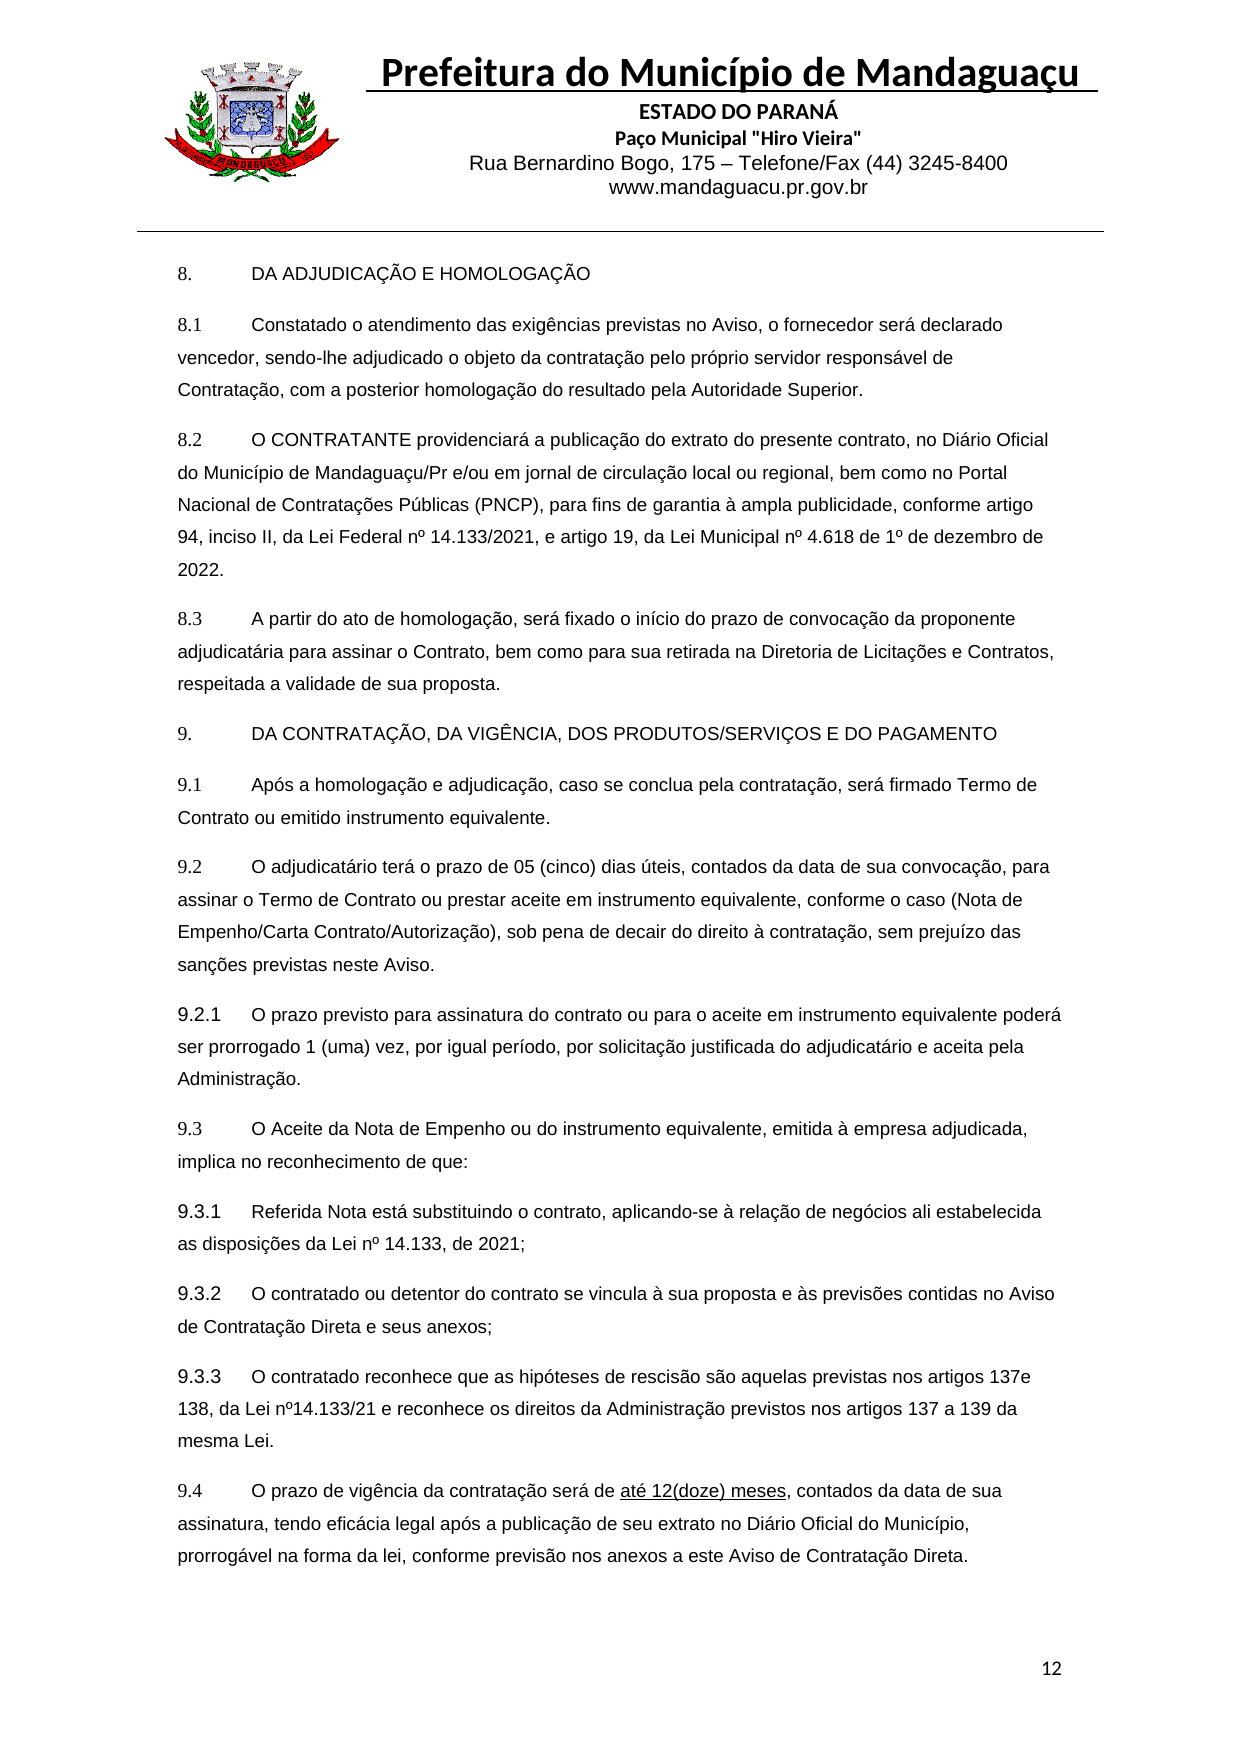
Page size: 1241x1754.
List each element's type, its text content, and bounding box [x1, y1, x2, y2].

list O Aceite da Nota de Empenho ou do instrumento equivalente, emitida à empresa adjudicada, implica no reconhecimento de que: [177, 1117, 1063, 1172]
list O prazo previsto para assinatura do contrato ou para o aceite em instrumento equivalente poderá ser prorrogado 1 (uma) vez, por igual período, por solicitação justificada do adjudicatário e aceita pela Administração. [177, 1002, 1063, 1090]
list O contratado reconhece que as hipóteses de rescisão são aquelas previstas nos artigos 137e 138, da Lei nº14.133/21 e reconhece os direitos da Administração previstos nos artigos 137 a 139 da mesma Lei. [177, 1364, 1063, 1452]
list Referida Nota está substituindo o contrato, aplicando-se à relação de negócios ali estabelecida as disposições da Lei nº 14.133, de 2021; [177, 1200, 1063, 1255]
list A partir do ato de homologação, será fixado o início do prazo de convocação da proponente adjudicatária para assinar o Contrato, bem como para sua retirada na Diretoria de Licitações e Contratos, respeitada a validade de sua proposta. [177, 607, 1063, 695]
list Após a homologação e adjudicação, caso se conclua pela contratação, será firmado Termo de Contrato ou emitido instrumento equivalente. [177, 773, 1063, 828]
list O CONTRATANTE providenciará a publicação do extrato do presente contrato, no Diário Oficial do Município de Mandaguaçu/Pr e/ou em jornal de circulação local ou regional, bem como no Portal Nacional de Contratações Públicas (PNCP), para fins de garantia à ampla publicidade, conforme artigo 94, inciso II, da Lei Federal nº 14.133/2021, e artigo 19, da Lei Municipal nº 4.618 de 1º de dezembro de 2022. [177, 428, 1063, 580]
list Constatado o atendimento das exigências previstas no Aviso, o fornecedor será declarado vencedor, sendo-lhe adjudicado o objeto da contratação pelo próprio servidor responsável de Contratação, com a posterior homologação do resultado pela Autoridade Superior. [177, 313, 1063, 401]
list O contratado ou detentor do contrato se vincula à sua proposta e às previsões contidas no Aviso de Contratação Direta e seus anexos; [177, 1282, 1063, 1337]
list DA CONTRATAÇÃO, DA VIGÊNCIA, DOS PRODUTOS/SERVIÇOS E DO PAGAMENTO [177, 722, 1063, 745]
list O adjudicatário terá o prazo de 05 (cinco) dias úteis, contados da data de sua convocação, para assinar o Termo de Contrato ou prestar aceite em instrumento equivalente, conforme o caso (Nota de Empenho/Carta Contrato/Autorização), sob pena de decair do direito à contratação, sem prejuízo das sanções previstas neste Aviso. [177, 855, 1063, 975]
list DA ADJUDICAÇÃO E HOMOLOGAÇÃO [177, 262, 1063, 285]
list O prazo de vigência da contratação será de até 12(doze) meses, contados da data de sua assinatura, tendo eficácia legal após a publicação de seu extrato no Diário Oficial do Município, prorrogável na forma da lei, conforme previsão nos anexos a este Aviso de Contratação Direta. [177, 1479, 1063, 1567]
